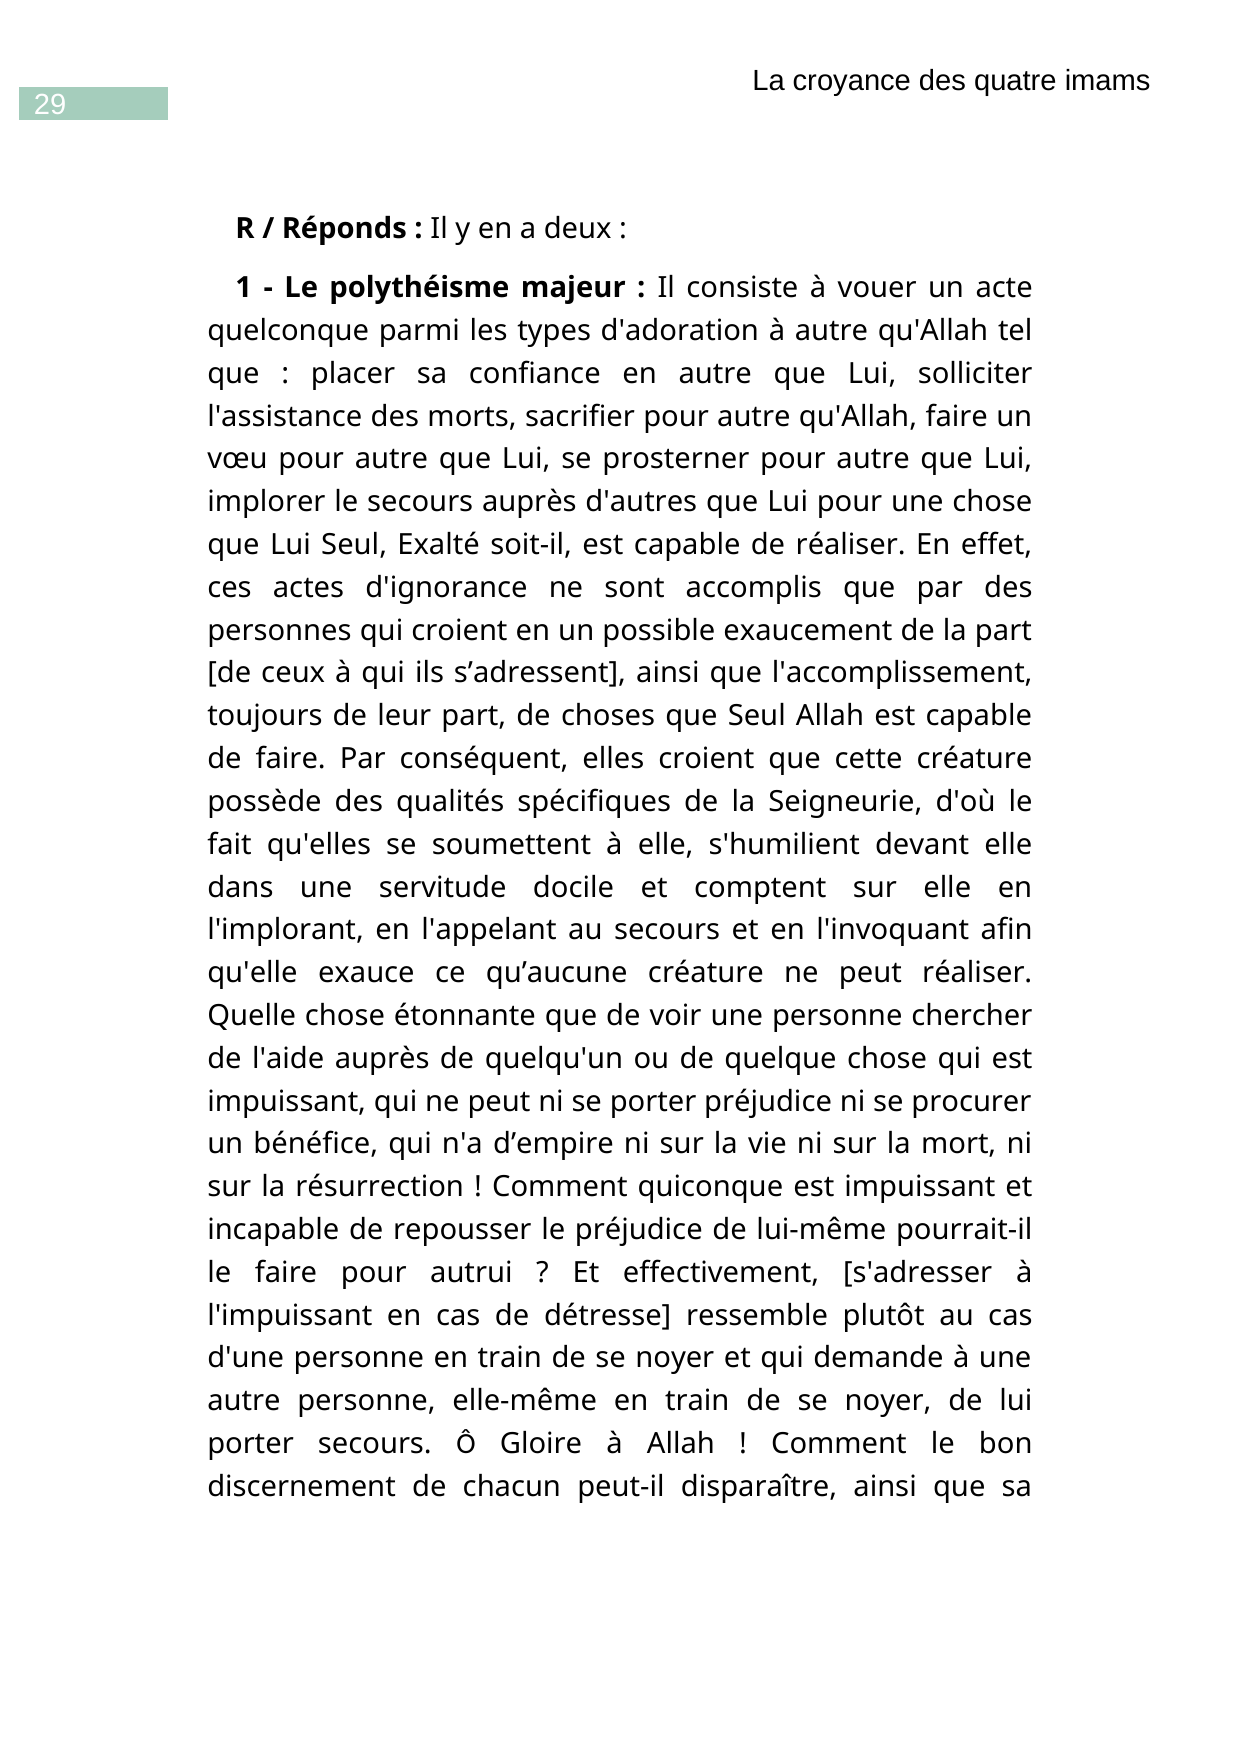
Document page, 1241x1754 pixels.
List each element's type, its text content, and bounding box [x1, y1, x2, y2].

text R / Réponds : Il y en a deux : [207, 207, 1033, 247]
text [207, 266, 1033, 1505]
